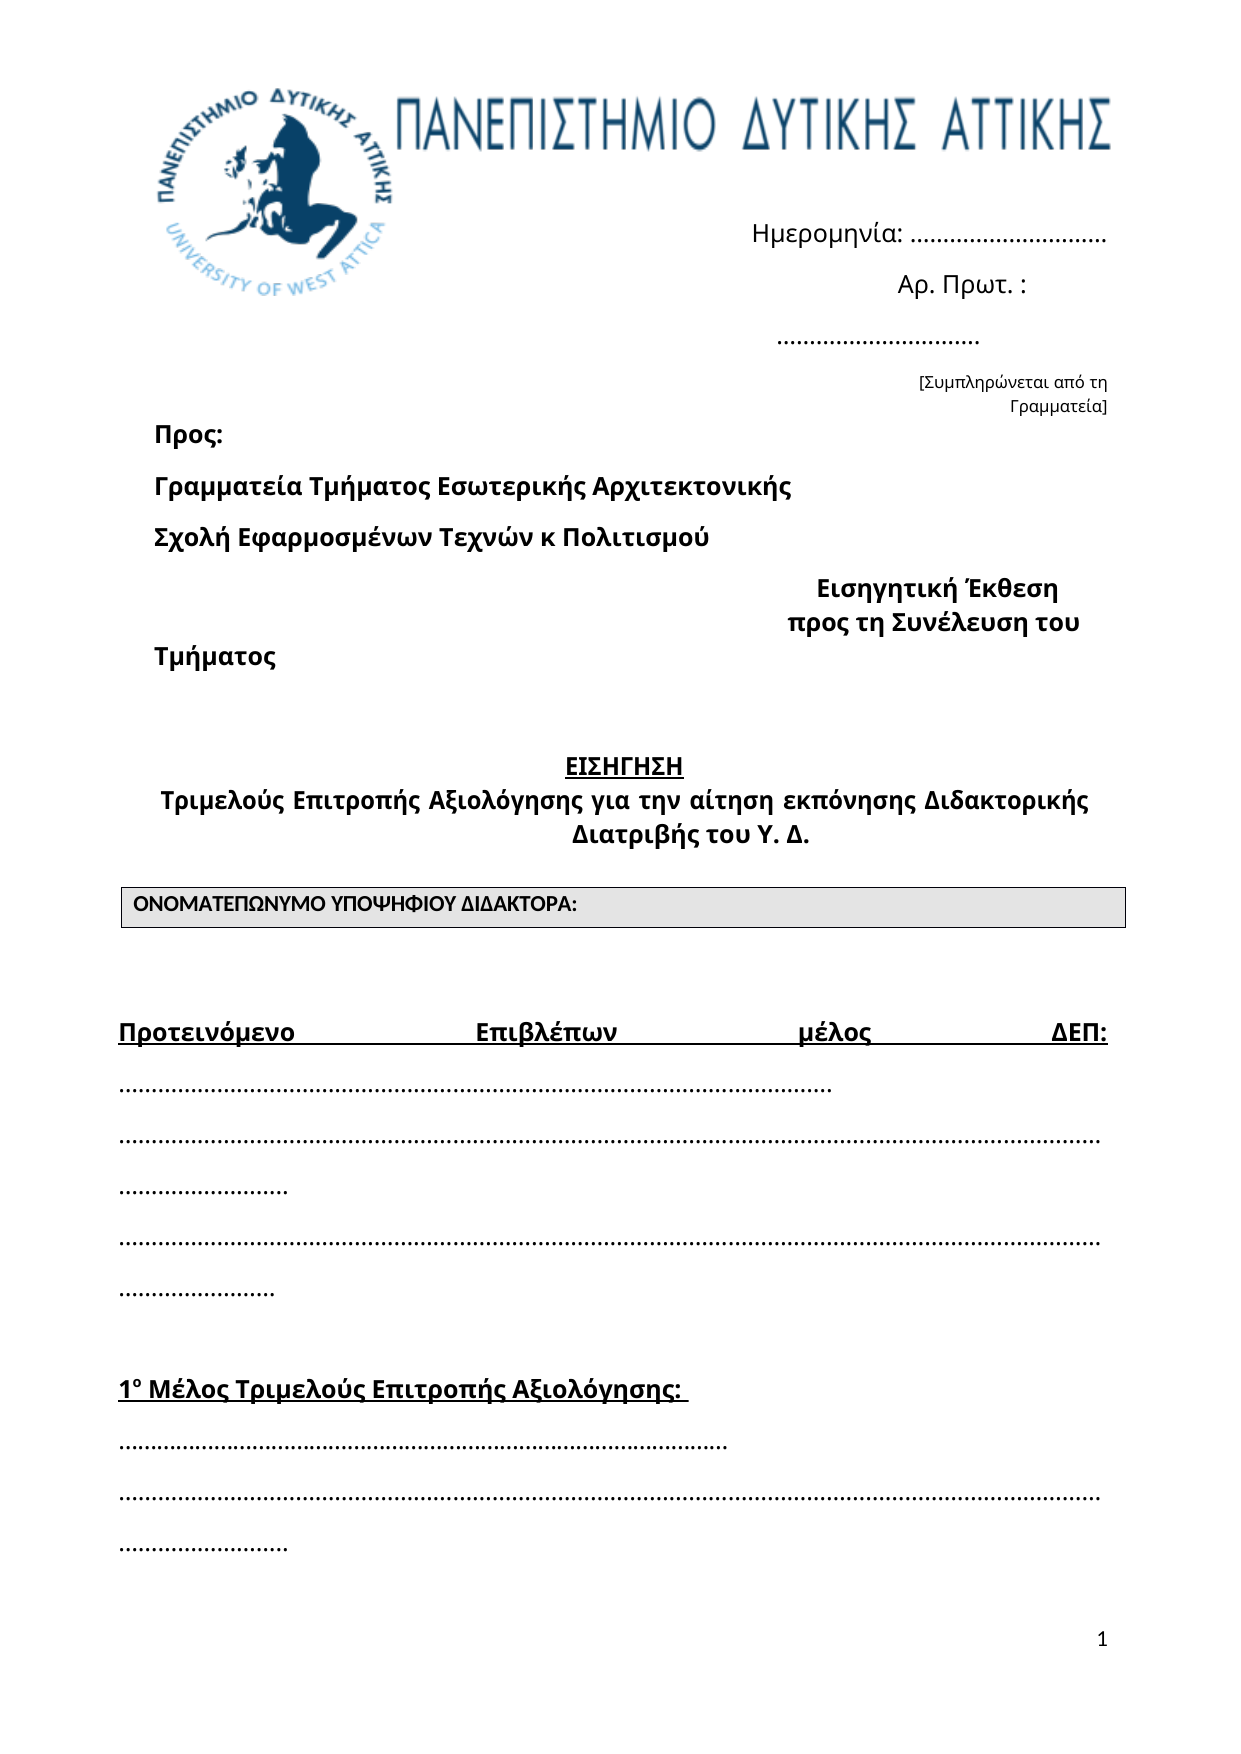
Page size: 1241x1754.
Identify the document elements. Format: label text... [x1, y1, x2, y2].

text …………………………………………………………………………………………………………………………………………………………..………………………………………………………………………………………………………………………………………………………… [118, 1116, 1107, 1303]
text Προτεινόμενο Επιβλέπων μέλος ΔΕΠ: ………………………………………………………………………………………………. [118, 1014, 1107, 1043]
subtitle Τριμελούς Επιτροπής Αξιολόγησης για την αίτηση εκπόνησης Διδακτορικής Διατριβής του Υ. Δ. [141, 783, 1107, 851]
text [118, 1473, 1107, 1559]
text Προτεινόμενο Επιβλέπων μέλος ΔΕΠ: ………………………………………………………………………………………………. [118, 1045, 1107, 1099]
text 1ο Μέλος Τριμελούς Επιτροπής Αξιολόγησης: …………………………………………………………………………………… [118, 1371, 1107, 1457]
subtitle ΕΙΣΗΓΗΣΗ [141, 749, 1107, 783]
table_header Ημερομηνία: ………………………… Αρ. Πρωτ. : …………………………. [Συμπληρώνεται από τη Γραμματεία] Προς: Γραμματεία Τμήματος Εσωτερικής Αρχιτεκτονικής Σχολή Εφαρμοσμένων Τεχνών κ Πολιτισμού Εισηγητική Έκθεση προς τη Συνέλευση του Τμήματος [154, 71, 1107, 748]
